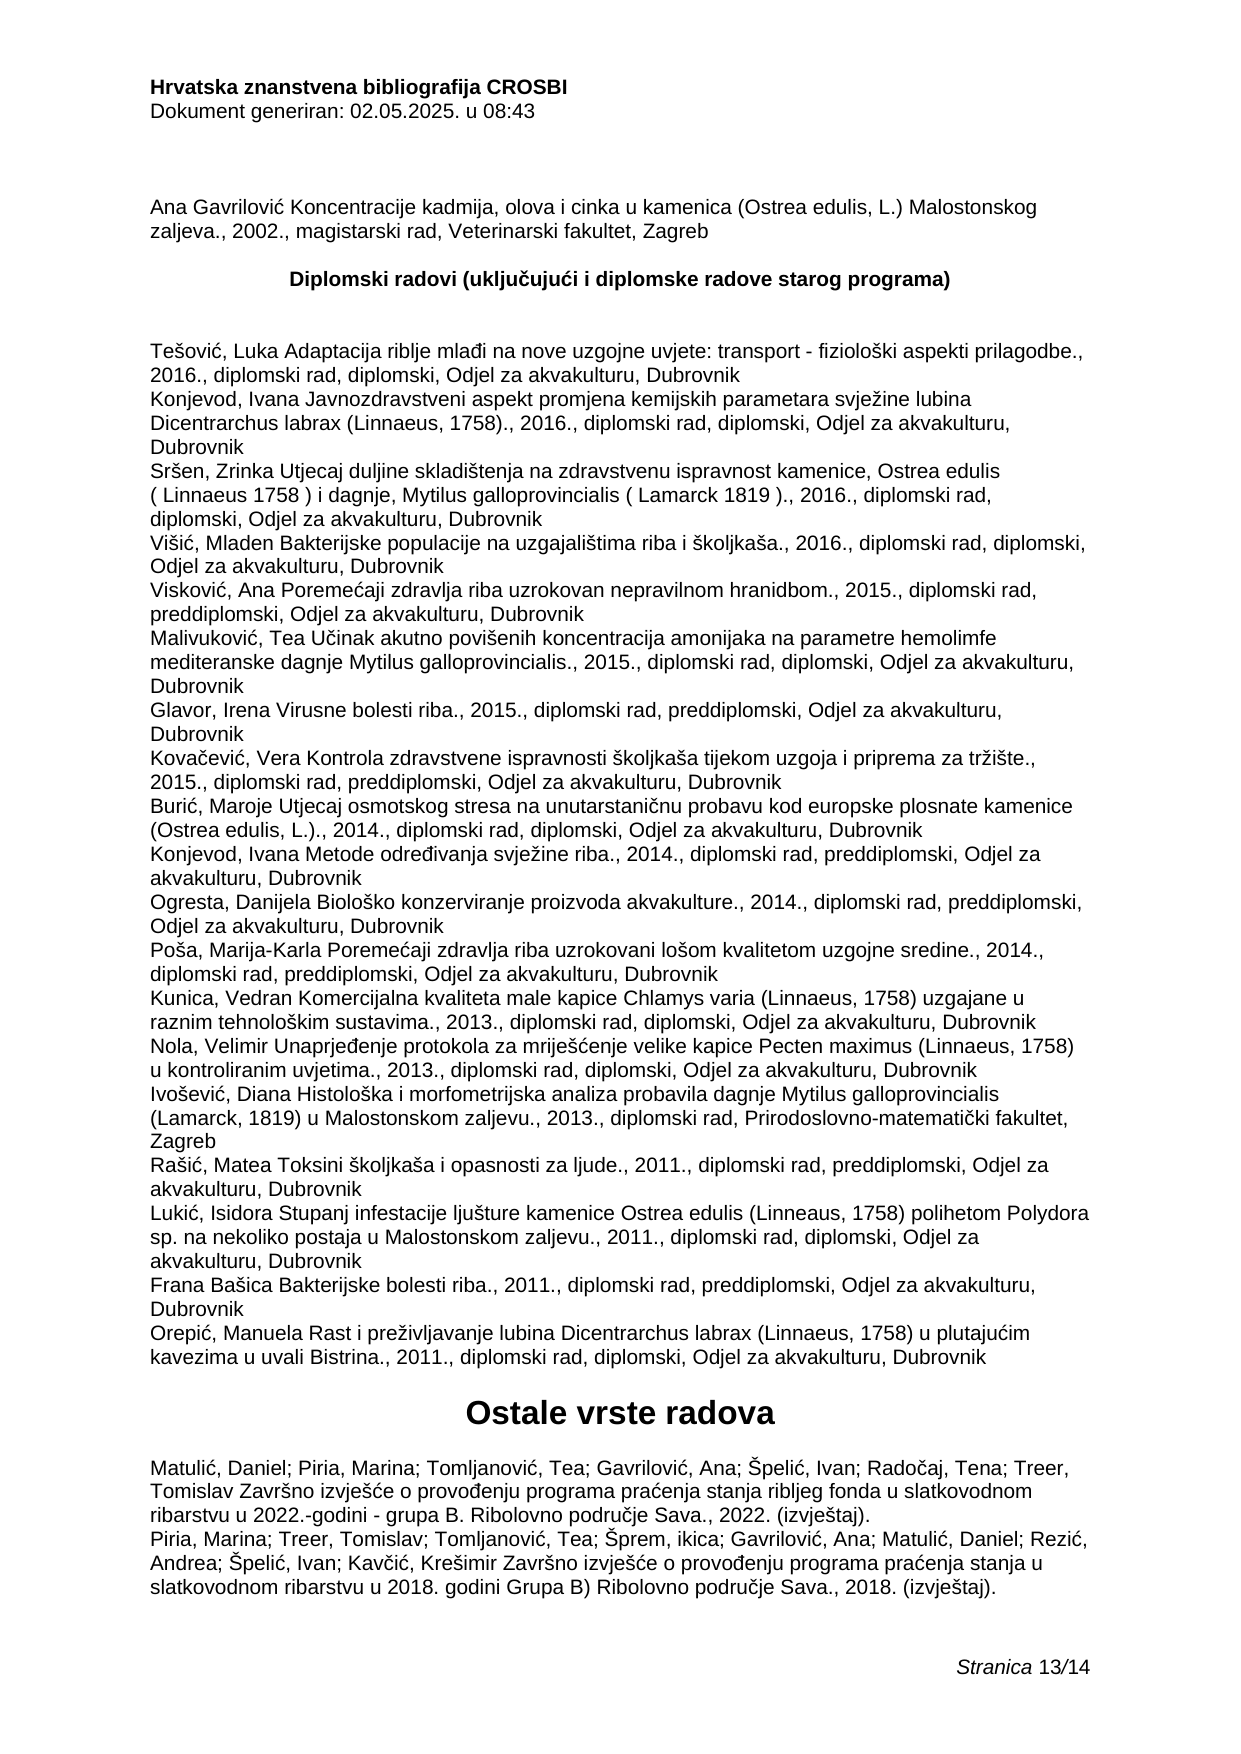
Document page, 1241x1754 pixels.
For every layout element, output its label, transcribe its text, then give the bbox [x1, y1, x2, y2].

text Matulić, Daniel; Piria, Marina; Tomljanović, Tea; Gavrilović, Ana; Špelić, Ivan; Radočaj, Tena; Treer, Tomislav [150, 1455, 1090, 1527]
text Nola, Velimir [150, 1033, 1090, 1081]
text Konjevod, Ivana [150, 842, 1090, 890]
text Ogresta, Danijela [150, 890, 1090, 938]
text Tešović, Luka [150, 339, 1090, 387]
subtitle Diplomski radovi (uključujući i diplomske radove starog programa) [150, 267, 1090, 291]
text Glavor, Irena [150, 698, 1090, 746]
text Piria, Marina; Treer, Tomislav; Tomljanović, Tea; Šprem, ikica; Gavrilović, Ana; Matulić, Daniel; Rezić, Andrea; Špelić, Ivan; Kavčić, Krešimir [150, 1527, 1090, 1599]
text Kovačević, Vera [150, 746, 1090, 794]
text Malivuković, Tea [150, 626, 1090, 698]
text Burić, Maroje [150, 794, 1090, 842]
text Ivošević, Diana [150, 1081, 1090, 1153]
text Sršen, Zrinka [150, 458, 1090, 530]
text Poša, Marija-Karla [150, 938, 1090, 986]
text Lukić, Isidora [150, 1201, 1090, 1273]
subtitle Ostale vrste radova [150, 1393, 1090, 1431]
text Kunica, Vedran [150, 986, 1090, 1033]
text Frana Bašica [150, 1273, 1090, 1321]
text Orepić, Manuela [150, 1321, 1090, 1369]
text Ana Gavrilović [150, 195, 1090, 243]
text Rašić, Matea [150, 1153, 1090, 1201]
text Visković, Ana [150, 578, 1090, 626]
text Višić, Mladen [150, 530, 1090, 578]
text Konjevod, Ivana [150, 387, 1090, 458]
